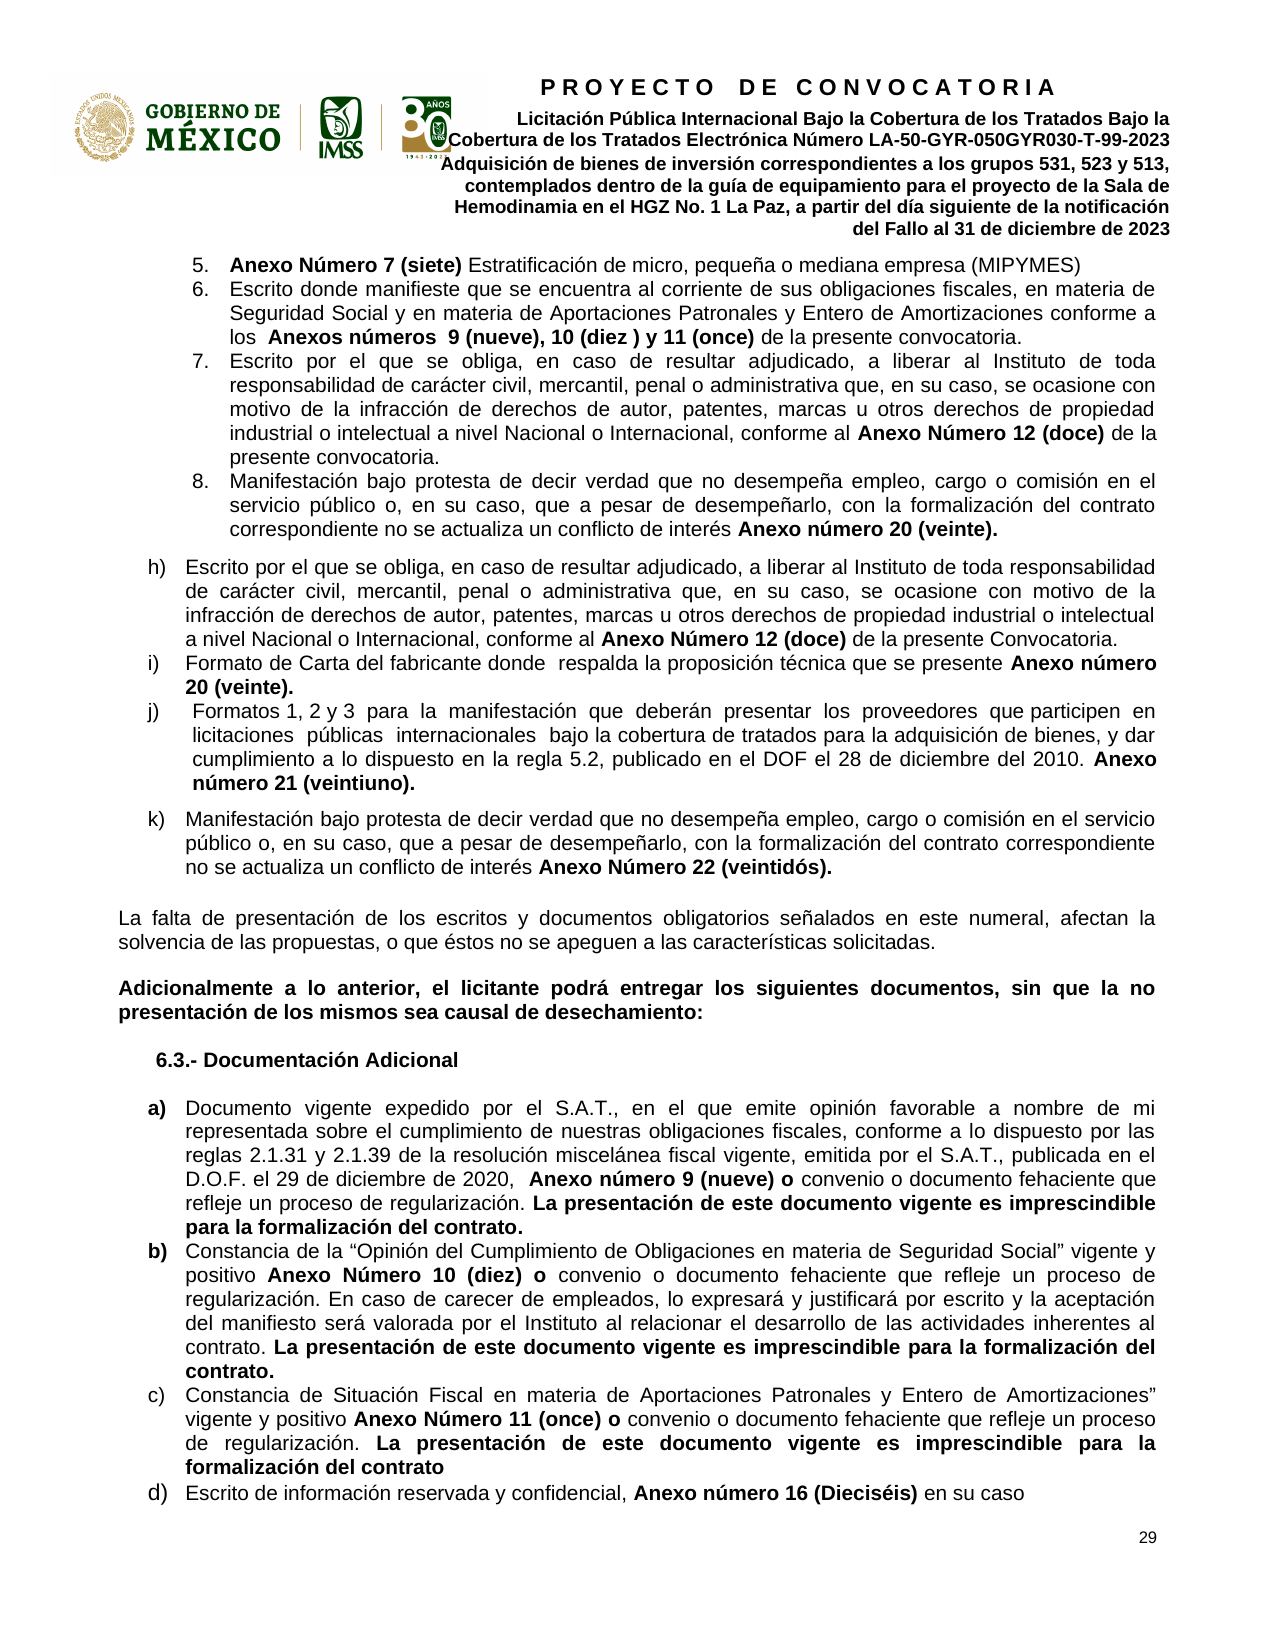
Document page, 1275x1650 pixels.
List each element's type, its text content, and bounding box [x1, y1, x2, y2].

list Manifestación bajo protesta de decir verdad que no desempeña empleo, cargo o comisión en el servicio público o, en su caso, que a pesar de desempeñarlo, con la formalización del contrato correspondiente no se actualiza un conflicto de interés Anexo número 20 (veinte). [192, 469, 1157, 541]
text Adicionalmente a lo anterior, el licitante podrá entregar los siguientes documentos, sin que la no presentación de los mismos sea causal de desechamiento: [118, 976, 1157, 1023]
list Documento vigente expedido por el S.A.T., en el que emite opinión favorable a nombre de mi representada sobre el cumplimiento de nuestras obligaciones fiscales, conforme a lo dispuesto por las reglas 2.1.31 y 2.1.39 de la resolución miscelánea fiscal vigente, emitida por el S.A.T., publicada en el D.O.F. el 29 de diciembre de 2020, Anexo número 9 (nueve) o convenio o documento fehaciente que refleje un proceso de regularización. La presentación de este documento vigente es imprescindible para la formalización del contrato. [148, 1095, 1157, 1239]
list Escrito por el que se obliga, en caso de resultar adjudicado, a liberar al Instituto de toda responsabilidad de carácter civil, mercantil, penal o administrativa que, en su caso, se ocasione con motivo de la infracción de derechos de autor, patentes, marcas u otros derechos de propiedad industrial o intelectual a nivel Nacional o Internacional, conforme al Anexo Número 12 (doce) de la presente convocatoria. [192, 349, 1157, 469]
text La falta de presentación de los escritos y documentos obligatorios señalados en este numeral, afectan la solvencia de las propuestas, o que éstos no se apeguen a las características solicitadas. [118, 906, 1157, 954]
list Manifestación bajo protesta de decir verdad que no desempeña empleo, cargo o comisión en el servicio público o, en su caso, que a pesar de desempeñarlo, con la formalización del contrato correspondiente no se actualiza un conflicto de interés Anexo Número 22 (veintidós). [148, 807, 1157, 879]
list Formato de Carta del fabricante donde respalda la proposición técnica que se presente Anexo número 20 (veinte). [148, 651, 1157, 699]
list Constancia de la “Opinión del Cumplimiento de Obligaciones en materia de Seguridad Social” vigente y positivo Anexo Número 10 (diez) o convenio o documento fehaciente que refleje un proceso de regularización. En caso de carecer de empleados, lo expresará y justificará por escrito y la aceptación del manifiesto será valorada por el Instituto al relacionar el desarrollo de las actividades inherentes al contrato. La presentación de este documento vigente es imprescindible para la formalización del contrato. [148, 1239, 1157, 1383]
text 6.3.- Documentación Adicional [156, 1047, 1157, 1071]
list Escrito donde manifieste que se encuentra al corriente de sus obligaciones fiscales, en materia de Seguridad Social y en materia de Aportaciones Patronales y Entero de Amortizaciones conforme a los Anexos números 9 (nueve), 10 (diez ) y 11 (once) de la presente convocatoria. [192, 277, 1157, 349]
picture [49, 73, 489, 177]
list Constancia de Situación Fiscal en materia de Aportaciones Patronales y Entero de Amortizaciones” vigente y positivo Anexo Número 11 (once) o convenio o documento fehaciente que refleje un proceso de regularización. La presentación de este documento vigente es imprescindible para la formalización del contrato [148, 1383, 1157, 1479]
list Anexo Número 7 (siete) Estratificación de micro, pequeña o mediana empresa (MIPYMES) [192, 253, 1157, 277]
list Escrito por el que se obliga, en caso de resultar adjudicado, a liberar al Instituto de toda responsabilidad de carácter civil, mercantil, penal o administrativa que, en su caso, se ocasione con motivo de la infracción de derechos de autor, patentes, marcas u otros derechos de propiedad industrial o intelectual a nivel Nacional o Internacional, conforme al Anexo Número 12 (doce) de la presente Convocatoria. [148, 555, 1157, 651]
list Formatos 1, 2 y 3 para la manifestación que deberán presentar los proveedores que participen en licitaciones públicas internacionales bajo la cobertura de tratados para la adquisición de bienes, y dar cumplimiento a lo dispuesto en la regla 5.2, publicado en el DOF el 28 de diciembre del 2010. Anexo número 21 (veintiuno). [148, 699, 1157, 795]
list Escrito de información reservada y confidencial, Anexo número 16 (Dieciséis) en su caso [148, 1479, 1157, 1505]
